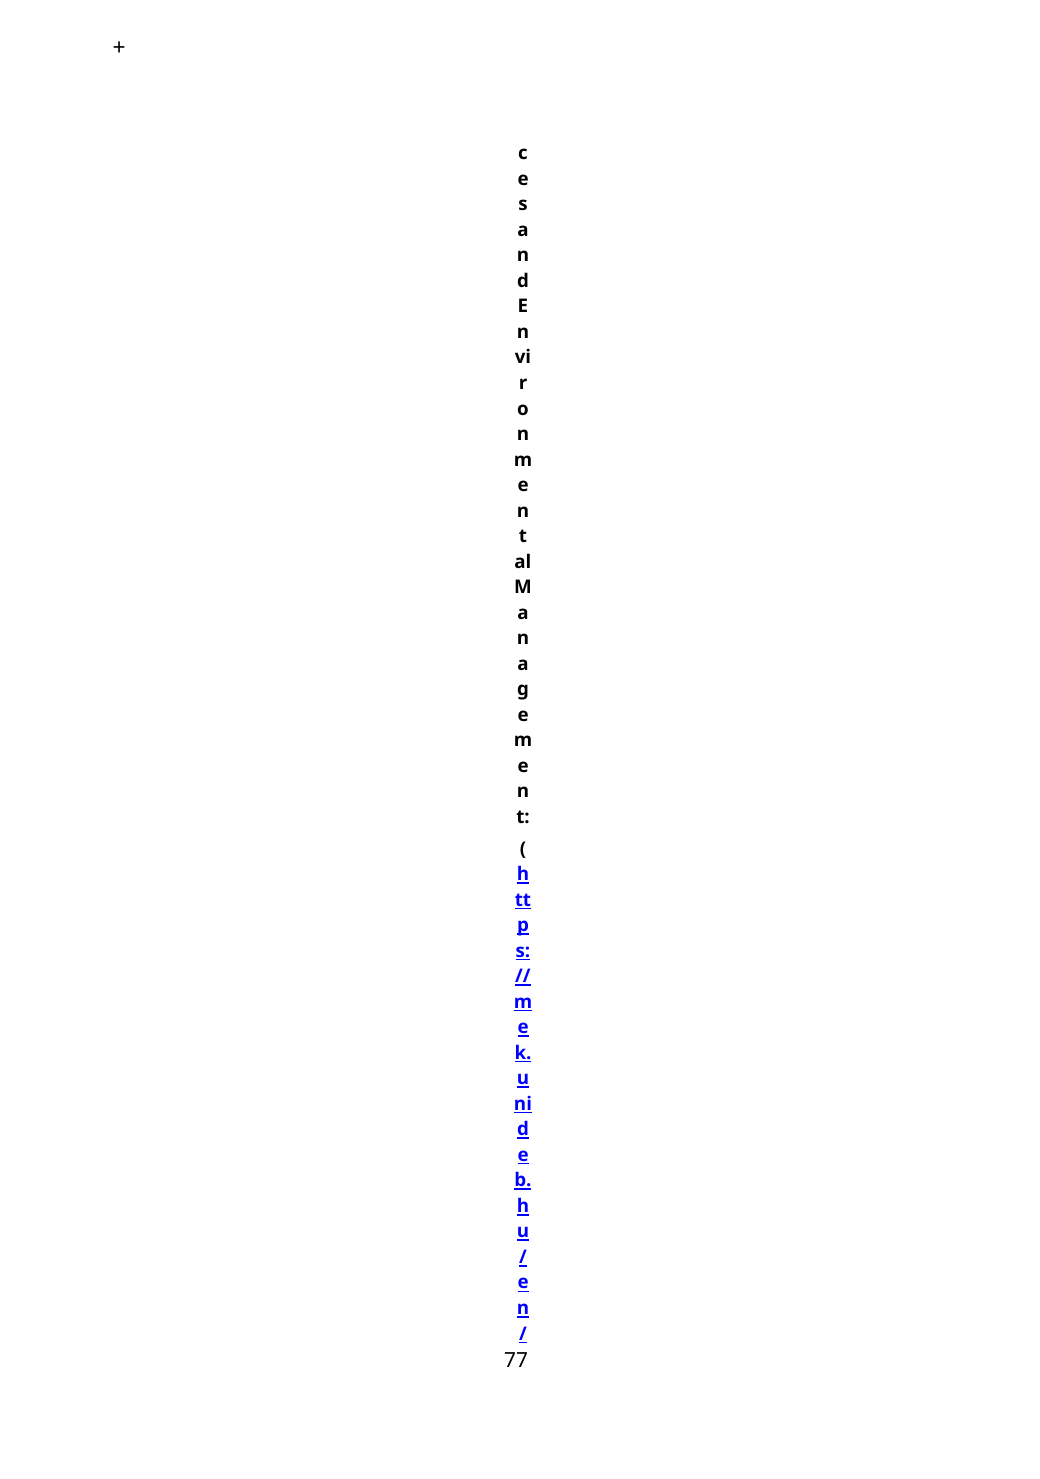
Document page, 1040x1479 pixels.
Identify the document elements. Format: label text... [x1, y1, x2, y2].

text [513, 1011, 532, 1112]
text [513, 1113, 532, 1345]
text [513, 139, 532, 829]
